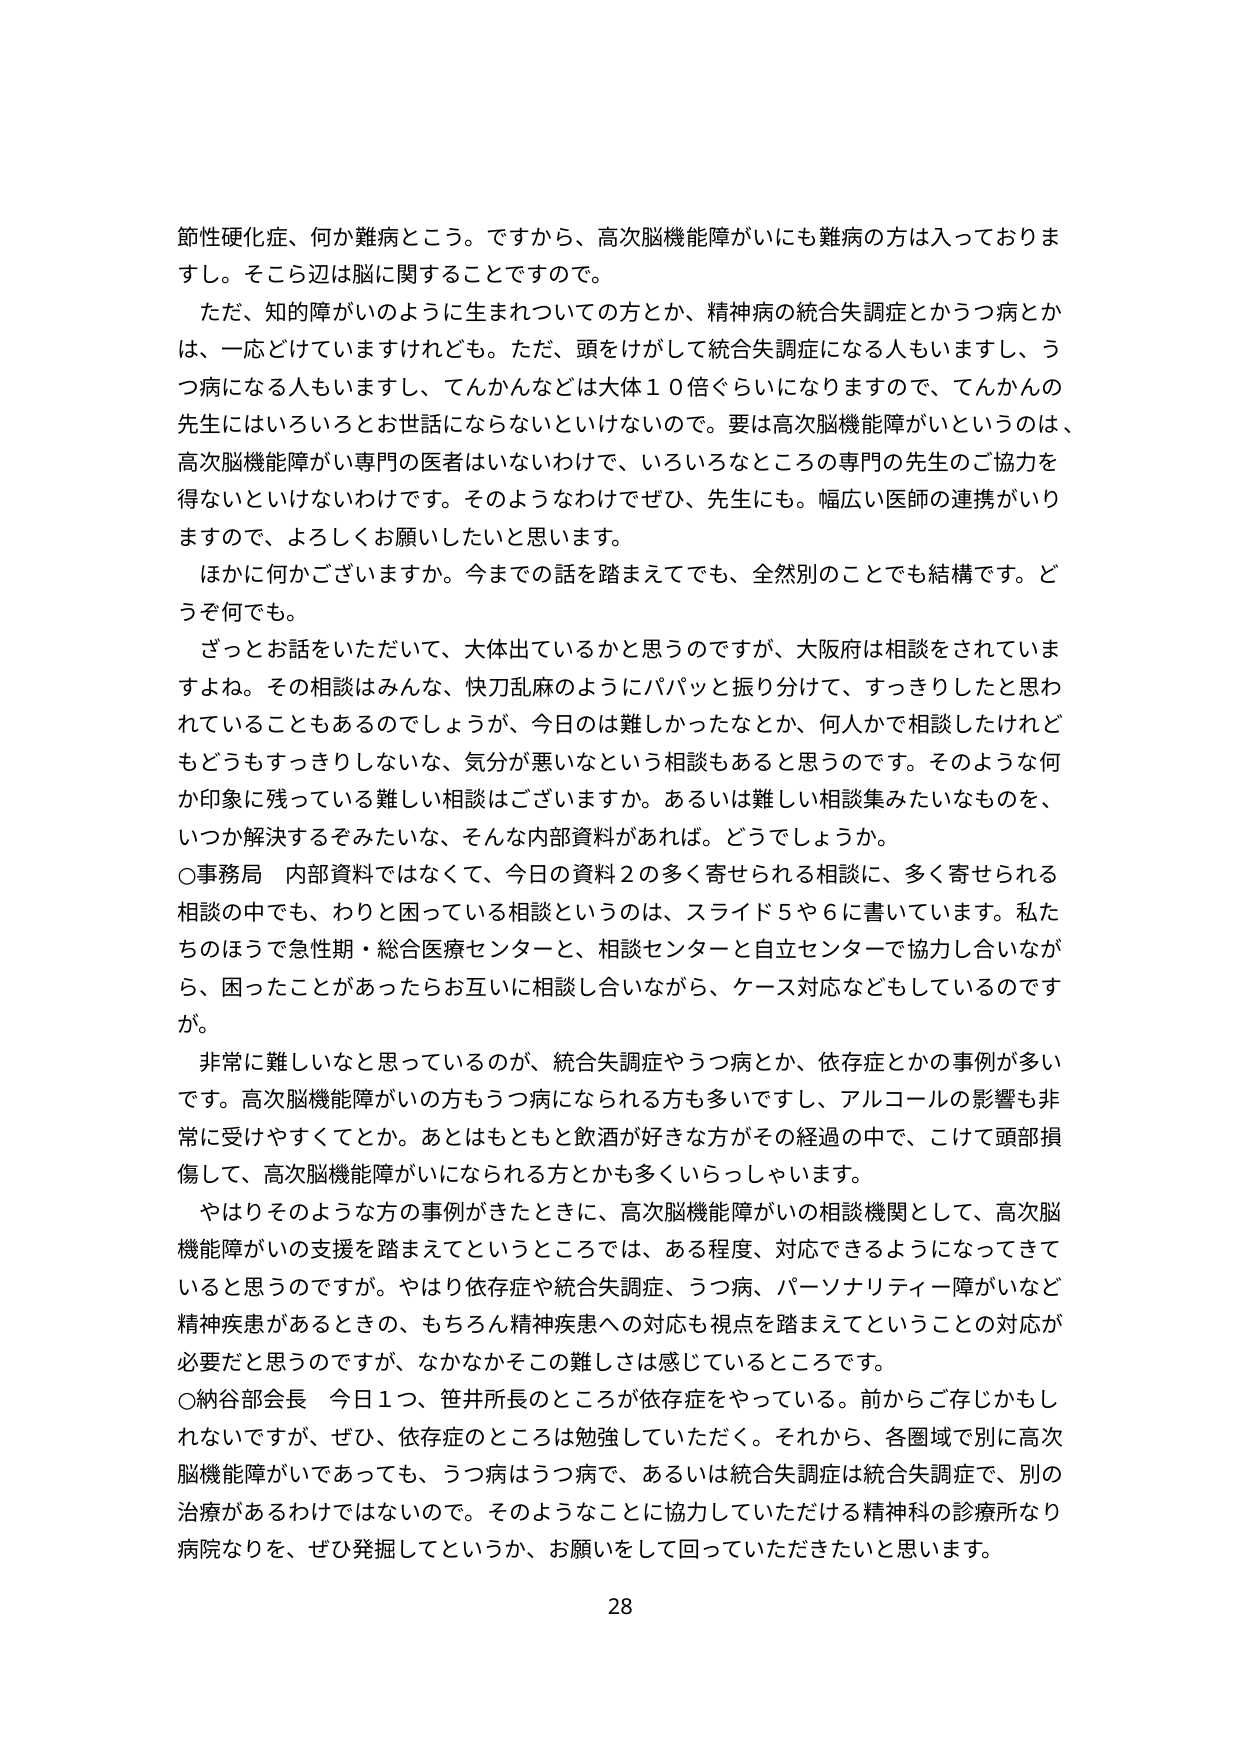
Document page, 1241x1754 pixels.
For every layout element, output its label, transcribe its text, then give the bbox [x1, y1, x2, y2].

text ほかに何かございますか。今までの話を踏まえてでも、全然別のことでも結構です。どうぞ何でも。 [177, 554, 1063, 629]
text 非常に難しいなと思っているのが、統合失調症やうつ病とか、依存症とかの事例が多いです。高次脳機能障がいの方もうつ病になられる方も多いですし、アルコールの影響も非常に受けやすくてとか。あとはもともと飲酒が好きな方がその経過の中で、こけて頭部損傷して、高次脳機能障がいになられる方とかも多くいらっしゃいます。 [177, 1042, 1063, 1192]
text ○事務局 内部資料ではなくて、今日の資料２の多く寄せられる相談に、多く寄せられる相談の中でも、わりと困っている相談というのは、スライド５や６に書いています。私たちのほうで急性期・総合医療センターと、相談センターと自立センターで協力し合いながら、困ったことがあったらお互いに相談し合いながら、ケース対応などもしているのですが。 [177, 854, 1063, 1042]
text やはりそのような方の事例がきたときに、高次脳機能障がいの相談機関として、高次脳機能障がいの支援を踏まえてというところでは、ある程度、対応できるようになってきていると思うのですが。やはり依存症や統合失調症、うつ病、パーソナリティー障がいなど、精神疾患があるときの、もちろん精神疾患への対応も視点を踏まえてということの対応が必要だと思うのですが、なかなかそこの難しさは感じているところです。 [177, 1192, 1063, 1379]
text ただ、知的障がいのように生まれついての方とか、精神病の統合失調症とかうつ病とかは、一応どけていますけれども。ただ、頭をけがして統合失調症になる人もいますし、うつ病になる人もいますし、てんかんなどは大体１０倍ぐらいになりますので、てんかんの先生にはいろいろとお世話にならないといけないので。要は高次脳機能障がいというのは、高次脳機能障がい専門の医者はいないわけで、いろいろなところの専門の先生のご協力を得ないといけないわけです。そのようなわけでぜひ、先生にも。幅広い医師の連携がいりますので、よろしくお願いしたいと思います。 [177, 292, 1063, 554]
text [177, 217, 1063, 292]
text ざっとお話をいただいて、大体出ているかと思うのですが、大阪府は相談をされていますよね。その相談はみんな、快刀乱麻のようにパパッと振り分けて、すっきりしたと思われていることもあるのでしょうが、今日のは難しかったなとか、何人かで相談したけれどもどうもすっきりしないな、気分が悪いなという相談もあると思うのです。そのような何か印象に残っている難しい相談はございますか。あるいは難しい相談集みたいなものを、いつか解決するぞみたいな、そんな内部資料があれば。どうでしょうか。 [177, 629, 1063, 854]
text ○納谷部会長 今日１つ、笹井所長のところが依存症をやっている。前からご存じかもしれないですが、ぜひ、依存症のところは勉強していただく。それから、各圏域で別に高次脳機能障がいであっても、うつ病はうつ病で、あるいは統合失調症は統合失調症で、別の治療があるわけではないので。そのようなことに協力していただける精神科の診療所なり病院なりを、ぜひ発掘してというか、お願いをして回っていただきたいと思います。 [177, 1379, 1063, 1567]
